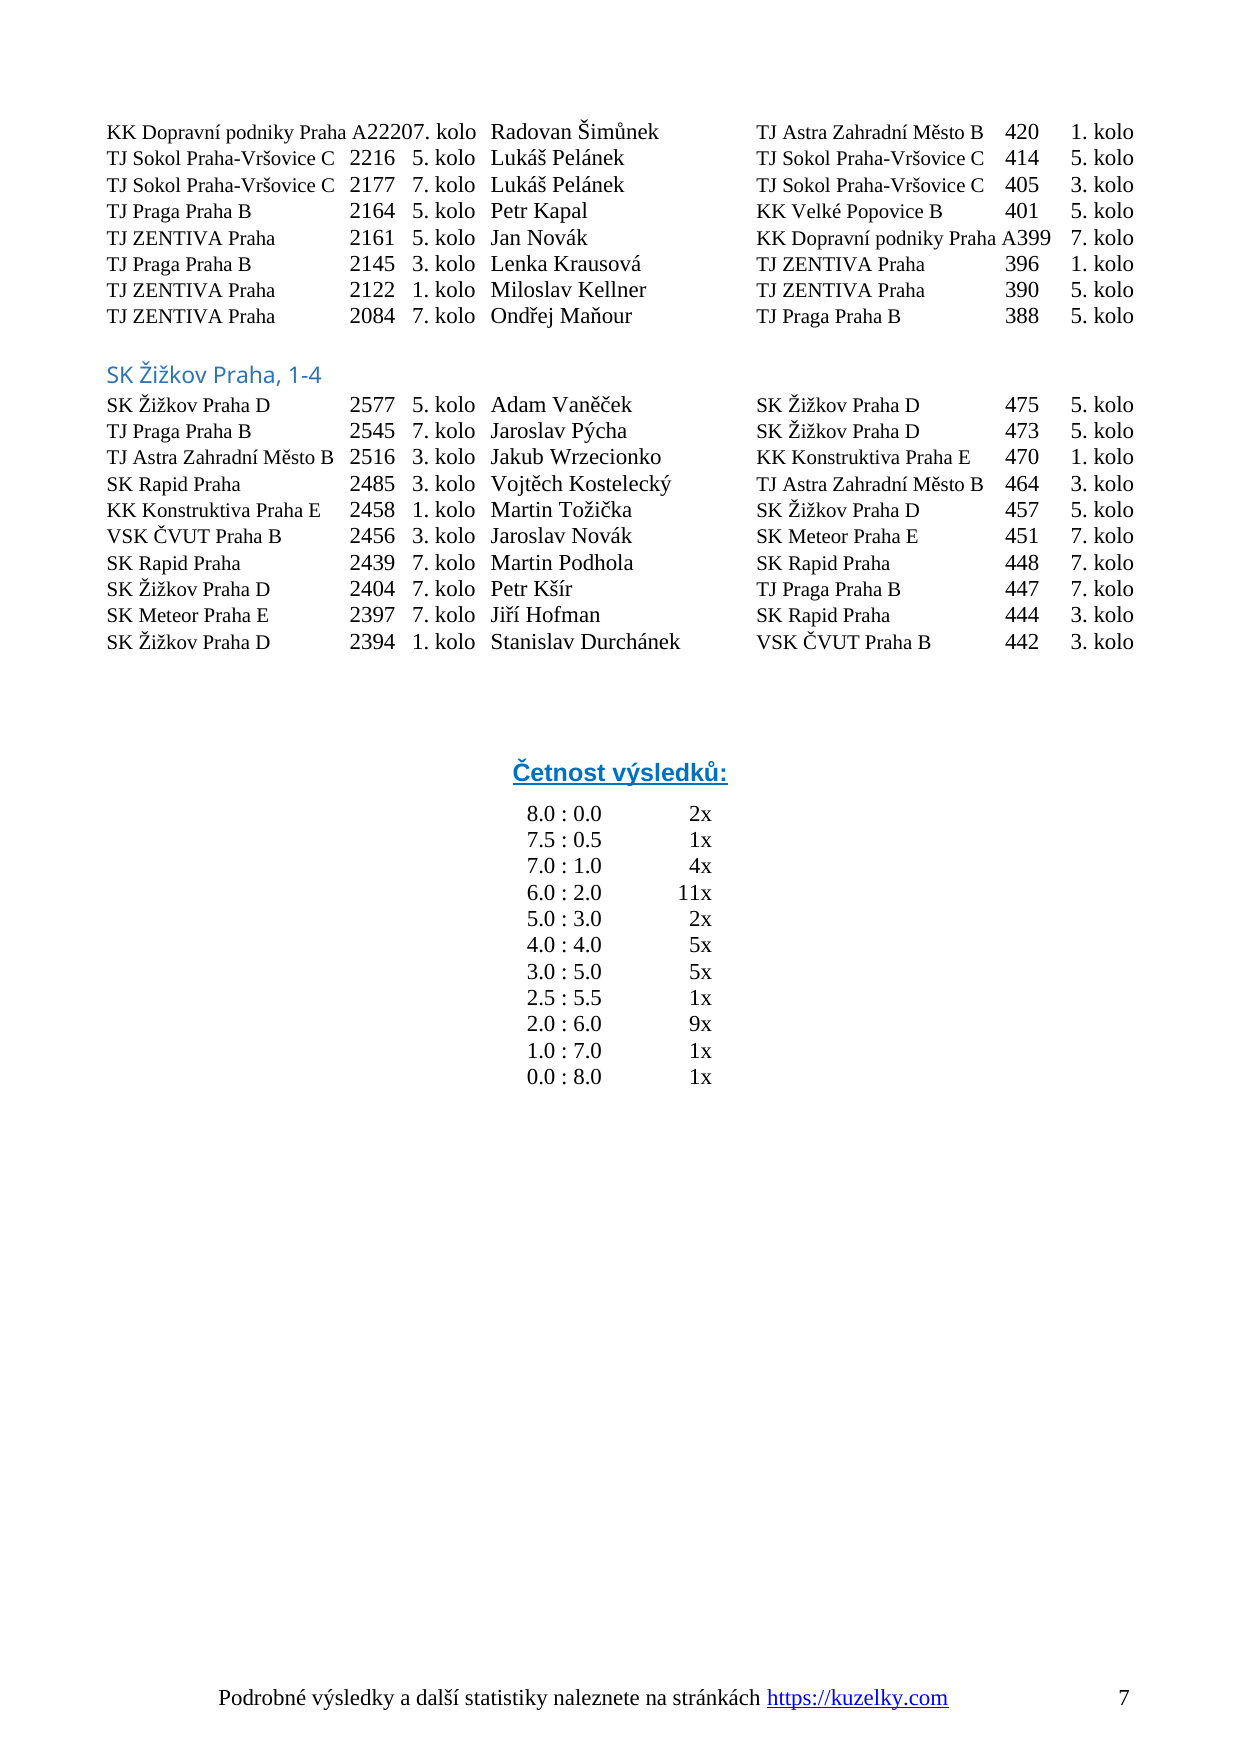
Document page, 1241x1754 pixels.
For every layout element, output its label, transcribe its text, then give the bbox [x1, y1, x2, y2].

text SK Rapid Praha 2485 3. kolo Vojtěch Kostelecký TJ Astra Zahradní Město B 464 3. kolo [106, 470, 1134, 496]
text 3.0 : 5.0 5x [106, 958, 1134, 984]
text 7.5 : 0.5 1x [106, 826, 1134, 852]
text SK Žižkov Praha D 2404 7. kolo Petr Kšír TJ Praga Praha B 447 7. kolo [106, 575, 1134, 602]
text VSK ČVUT Praha B 2456 3. kolo Jaroslav Novák SK Meteor Praha E 451 7. kolo [106, 522, 1134, 549]
text 6.0 : 2.0 11x [106, 879, 1134, 905]
text SK Rapid Praha 2439 7. kolo Martin Podhola SK Rapid Praha 448 7. kolo [106, 549, 1134, 575]
text TJ Sokol Praha-Vršovice C 2216 5. kolo Lukáš Pelánek TJ Sokol Praha-Vršovice C 414 5. kolo [106, 144, 1134, 171]
text KK Dopravní podniky Praha A 2220 7. kolo Radovan Šimůnek TJ Astra Zahradní Město B 420 1. kolo [106, 118, 1134, 144]
text SK Meteor Praha E 2397 7. kolo Jiří Hofman SK Rapid Praha 444 3. kolo [106, 602, 1134, 628]
text TJ ZENTIVA Praha 2161 5. kolo Jan Novák KK Dopravní podniky Praha A 399 7. kolo [106, 223, 1134, 250]
text TJ Praga Praha B 2545 7. kolo Jaroslav Pýcha SK Žižkov Praha D 473 5. kolo [106, 417, 1134, 443]
text 4.0 : 4.0 5x [106, 931, 1134, 958]
text Četnost výsledků: [94, 758, 1145, 787]
text 2.0 : 6.0 9x [106, 1010, 1134, 1037]
text 1.0 : 7.0 1x [106, 1037, 1134, 1063]
text SK Žižkov Praha D 2394 1. kolo Stanislav Durchánek VSK ČVUT Praha B 442 3. kolo [106, 628, 1134, 654]
text TJ ZENTIVA Praha 2084 7. kolo Ondřej Maňour TJ Praga Praha B 388 5. kolo [106, 303, 1134, 329]
text TJ Praga Praha B 2164 5. kolo Petr Kapal KK Velké Popovice B 401 5. kolo [106, 197, 1134, 223]
subtitle SK Žižkov Praha, 1-4 [106, 359, 1134, 391]
text 2.5 : 5.5 1x [106, 984, 1134, 1010]
text 5.0 : 3.0 2x [106, 905, 1134, 931]
text TJ Sokol Praha-Vršovice C 2177 7. kolo Lukáš Pelánek TJ Sokol Praha-Vršovice C 405 3. kolo [106, 171, 1134, 197]
text 7.0 : 1.0 4x [106, 852, 1134, 879]
text TJ Astra Zahradní Město B 2516 3. kolo Jakub Wrzecionko KK Konstruktiva Praha E 470 1. kolo [106, 443, 1134, 470]
text 0.0 : 8.0 1x [106, 1063, 1134, 1089]
text 8.0 : 0.0 2x [106, 799, 1134, 826]
text SK Žižkov Praha D 2577 5. kolo Adam Vaněček SK Žižkov Praha D 475 5. kolo [106, 391, 1134, 417]
text TJ ZENTIVA Praha 2122 1. kolo Miloslav Kellner TJ ZENTIVA Praha 390 5. kolo [106, 276, 1134, 303]
text TJ Praga Praha B 2145 3. kolo Lenka Krausová TJ ZENTIVA Praha 396 1. kolo [106, 250, 1134, 276]
text KK Konstruktiva Praha E 2458 1. kolo Martin Tožička SK Žižkov Praha D 457 5. kolo [106, 496, 1134, 522]
